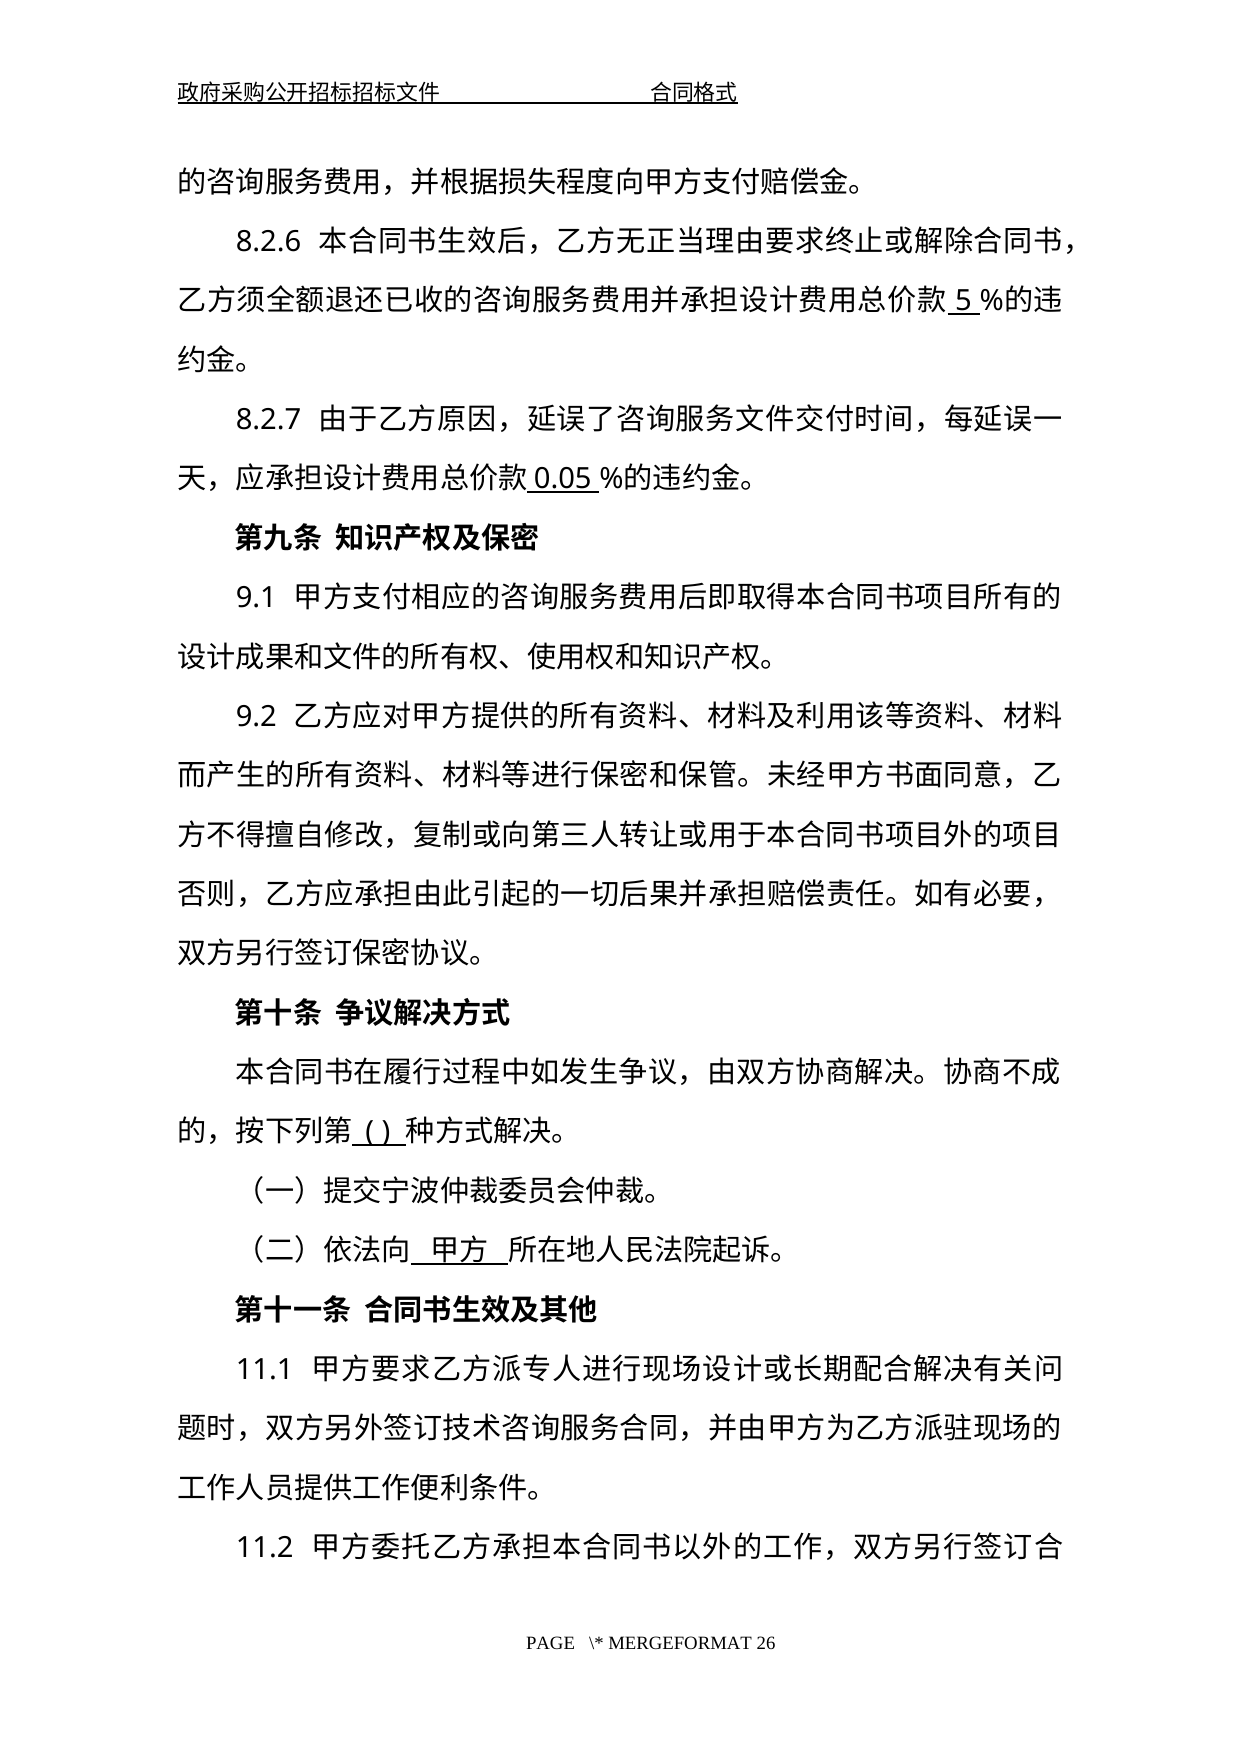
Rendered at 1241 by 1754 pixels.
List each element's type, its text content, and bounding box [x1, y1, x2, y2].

text 11.1 甲方要求乙方派专人进行现场设计或长期配合解决有关问题时，双方另外签订技术咨询服务合同，并由甲方为乙方派驻现场的工作人员提供工作便利条件。 [177, 1337, 1063, 1515]
text （一）提交宁波仲裁委员会仲裁。 [177, 1159, 1063, 1218]
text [177, 149, 1063, 209]
text 9.2 乙方应对甲方提供的所有资料、材料及利用该等资料、材料而产生的所有资料、材料等进行保密和保管。未经甲方书面同意，乙方不得擅自修改，复制或向第三人转让或用于本合同书项目外的项目。否则，乙方应承担由此引起的一切后果并承担赔偿责任。如有必要，双方另行签订保密协议。 [177, 684, 1063, 981]
text 8.2.6 本合同书生效后，乙方无正当理由要求终止或解除合同书，乙方须全额退还已收的咨询服务费用并承担设计费用总价款 5 %的违约金。 [177, 209, 1063, 387]
text （二）依法向 甲方 所在地人民法院起诉。 [177, 1218, 1063, 1278]
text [177, 1515, 1063, 1574]
text 第九条 知识产权及保密 [177, 506, 1063, 565]
text 9.1 甲方支付相应的咨询服务费用后即取得本合同书项目所有的设计成果和文件的所有权、使用权和知识产权。 [177, 565, 1063, 684]
text 本合同书在履行过程中如发生争议，由双方协商解决。协商不成的，按下列第 ( ) 种方式解决。 [177, 1040, 1063, 1159]
text 第十条 争议解决方式 [177, 981, 1063, 1040]
text 8.2.7 由于乙方原因，延误了咨询服务文件交付时间，每延误一天，应承担设计费用总价款 0.05 %的违约金。 [177, 387, 1063, 506]
text 第十一条 合同书生效及其他 [177, 1278, 1063, 1337]
